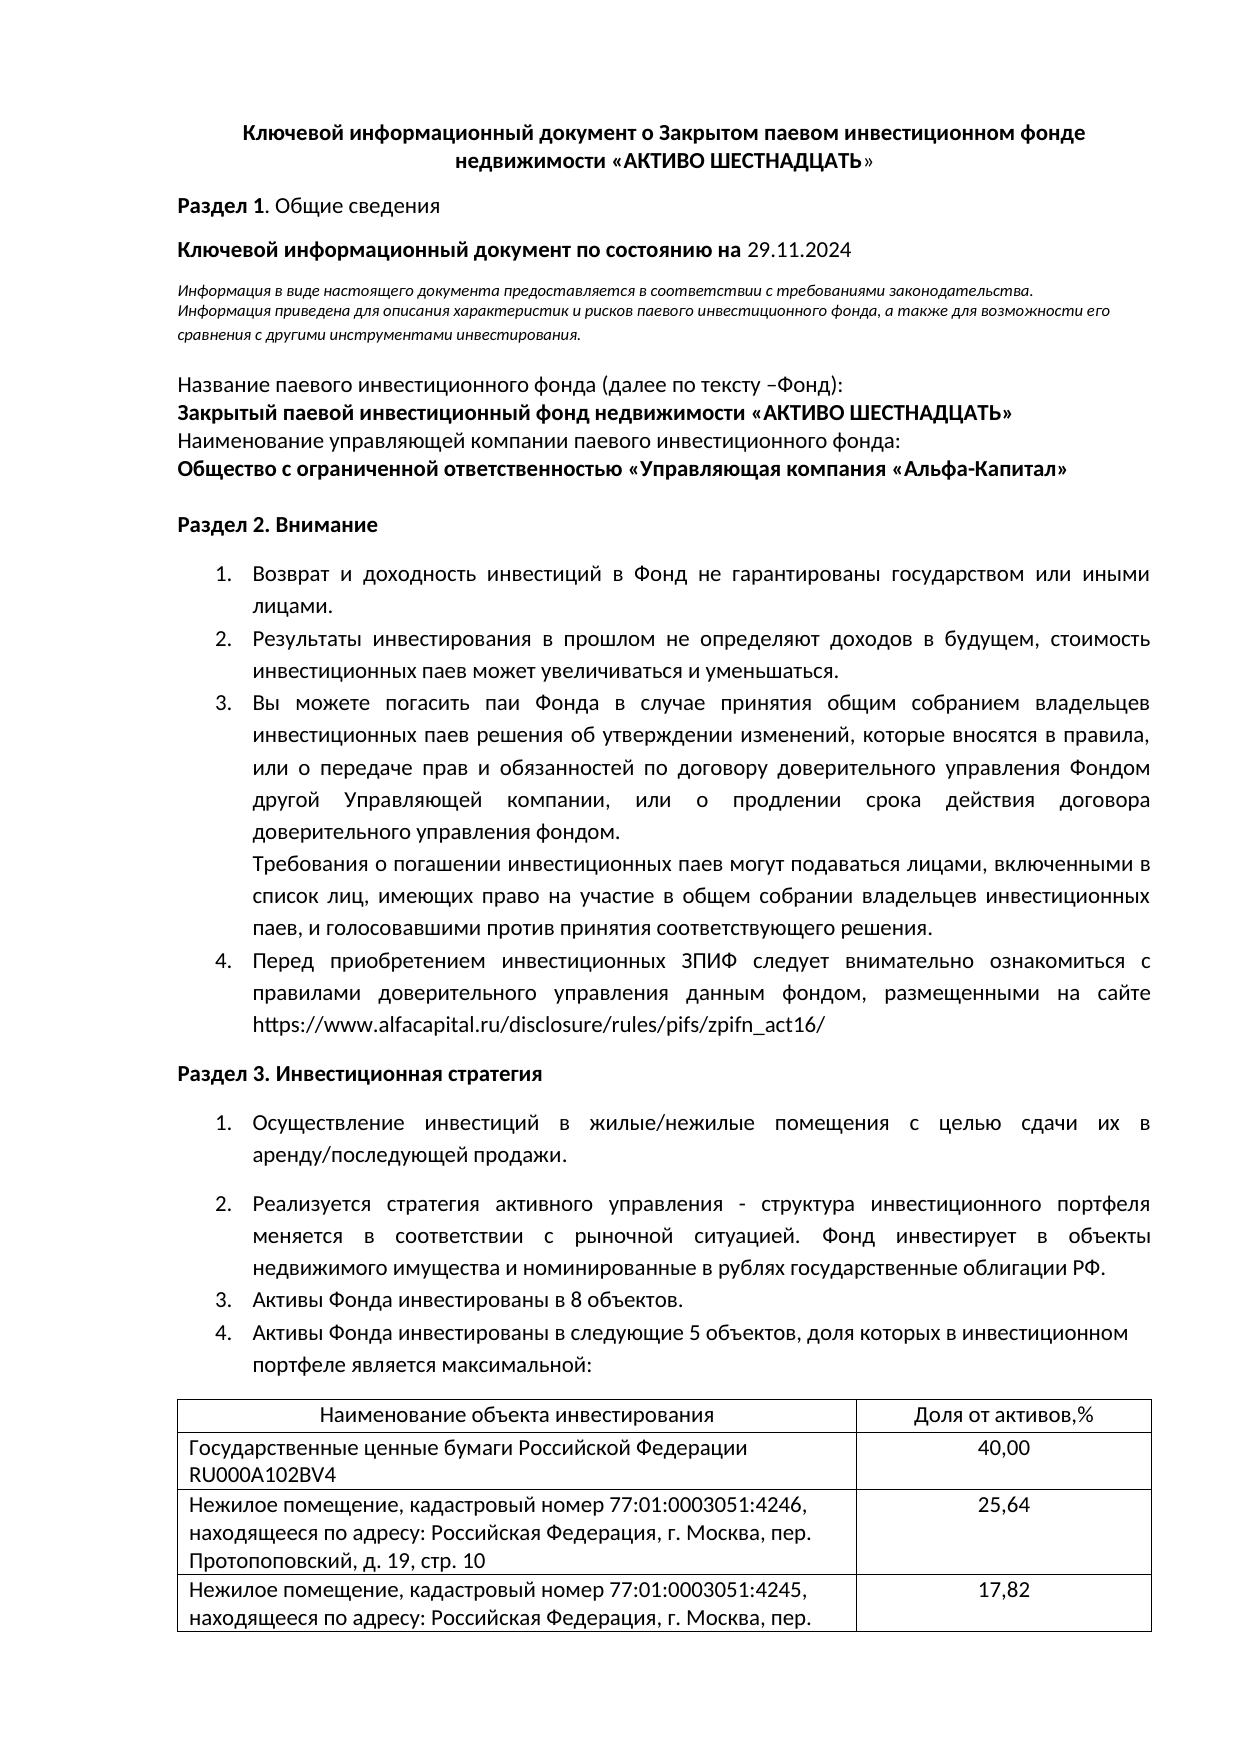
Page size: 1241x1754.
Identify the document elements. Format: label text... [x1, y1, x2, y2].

list Активы Фонда инвестированы в 8 объектов. [215, 1285, 1152, 1313]
text Закрытый паевой инвестиционный фонд недвижимости «АКТИВО ШЕСТНАДЦАТЬ» [177, 398, 1152, 427]
list Активы Фонда инвестированы в следующие 5 объектов, доля которых в инвестиционном портфеле является максимальной: [215, 1318, 1152, 1378]
text Информация в виде настоящего документа предоставляется в соответствии с требованиями законодательства. [177, 280, 1152, 301]
list Перед приобретением инвестиционных ЗПИФ следует внимательно ознакомиться с правилами доверительного управления данным фондом, размещенными на сайте https://www.alfacapital.ru/disclosure/rules/pifs/zpifn_act16/ [215, 946, 1152, 1038]
table_cell 17,82 [857, 1575, 1151, 1631]
list Требования о погашении инвестиционных паев могут подаваться лицами, включенными в список лиц, имеющих право на участие в общем собрании владельцев инвестиционных паев, и голосовавшими против принятия соответствующего решения. [252, 849, 1152, 942]
text Ключевой информационный документ по состоянию на 29.11.2024 [177, 236, 1152, 263]
table_header Наименование объекта инвестирования [178, 1400, 856, 1432]
text Наименование управляющей компании паевого инвестиционного фонда: [177, 427, 1152, 454]
list Возврат и доходность инвестиций в Фонд не гарантированы государством или иными лицами. [215, 559, 1152, 620]
text Название паевого инвестиционного фонда (далее по тексту –Фонд): [177, 371, 1152, 398]
table_cell Государственные ценные бумаги Российской Федерации RU000A102BV4 [178, 1433, 856, 1489]
list Реализуется стратегия активного управления - структура инвестиционного портфеля меняется в соответствии с рыночной ситуацией. Фонд инвестирует в объекты недвижимого имущества и номинированные в рублях государственные облигации РФ. [215, 1189, 1152, 1281]
text Общество с ограниченной ответственностью «Управляющая компания «Альфа-Капитал» [177, 454, 1152, 483]
text Раздел 2. Внимание [177, 511, 1152, 539]
list Результаты инвестирования в прошлом не определяют доходов в будущем, стоимость инвестиционных паев может увеличиваться и уменьшаться. [215, 624, 1152, 684]
table_header Доля от активов,% [857, 1400, 1151, 1432]
text Раздел 3. Инвестиционная стратегия [177, 1059, 1152, 1087]
table_cell 25,64 [857, 1490, 1151, 1574]
text Ключевой информационный документ о Закрытом паевом инвестиционном фонде недвижимости «АКТИВО ШЕСТНАДЦАТЬ» [177, 118, 1152, 174]
list Вы можете погасить паи Фонда в случае принятия общим собранием владельцев инвестиционных паев решения об утверждении изменений, которые вносятся в правила, или о передаче прав и обязанностей по договору доверительного управления Фондом другой Управляющей компании, или о продлении срока действия договора доверительного управления фондом. [215, 688, 1152, 845]
text Раздел 1. Общие сведения [177, 191, 1152, 219]
table_cell 40,00 [857, 1433, 1151, 1489]
text Информация приведена для описания характеристик и рисков паевого инвестиционного фонда, а также для возможности его сравнения с другими инструментами инвестирования. [177, 301, 1152, 344]
table_cell Нежилое помещение, кадастровый номер 77:01:0003051:4246, находящееся по адресу: Российская Федерация, г. Москва, пер. Протопоповский, д. 19, стр. 10 [178, 1490, 856, 1574]
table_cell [178, 1575, 856, 1631]
list Осуществление инвестиций в жилые/нежилые помещения с целью сдачи их в аренду/последующей продажи. [215, 1108, 1152, 1168]
